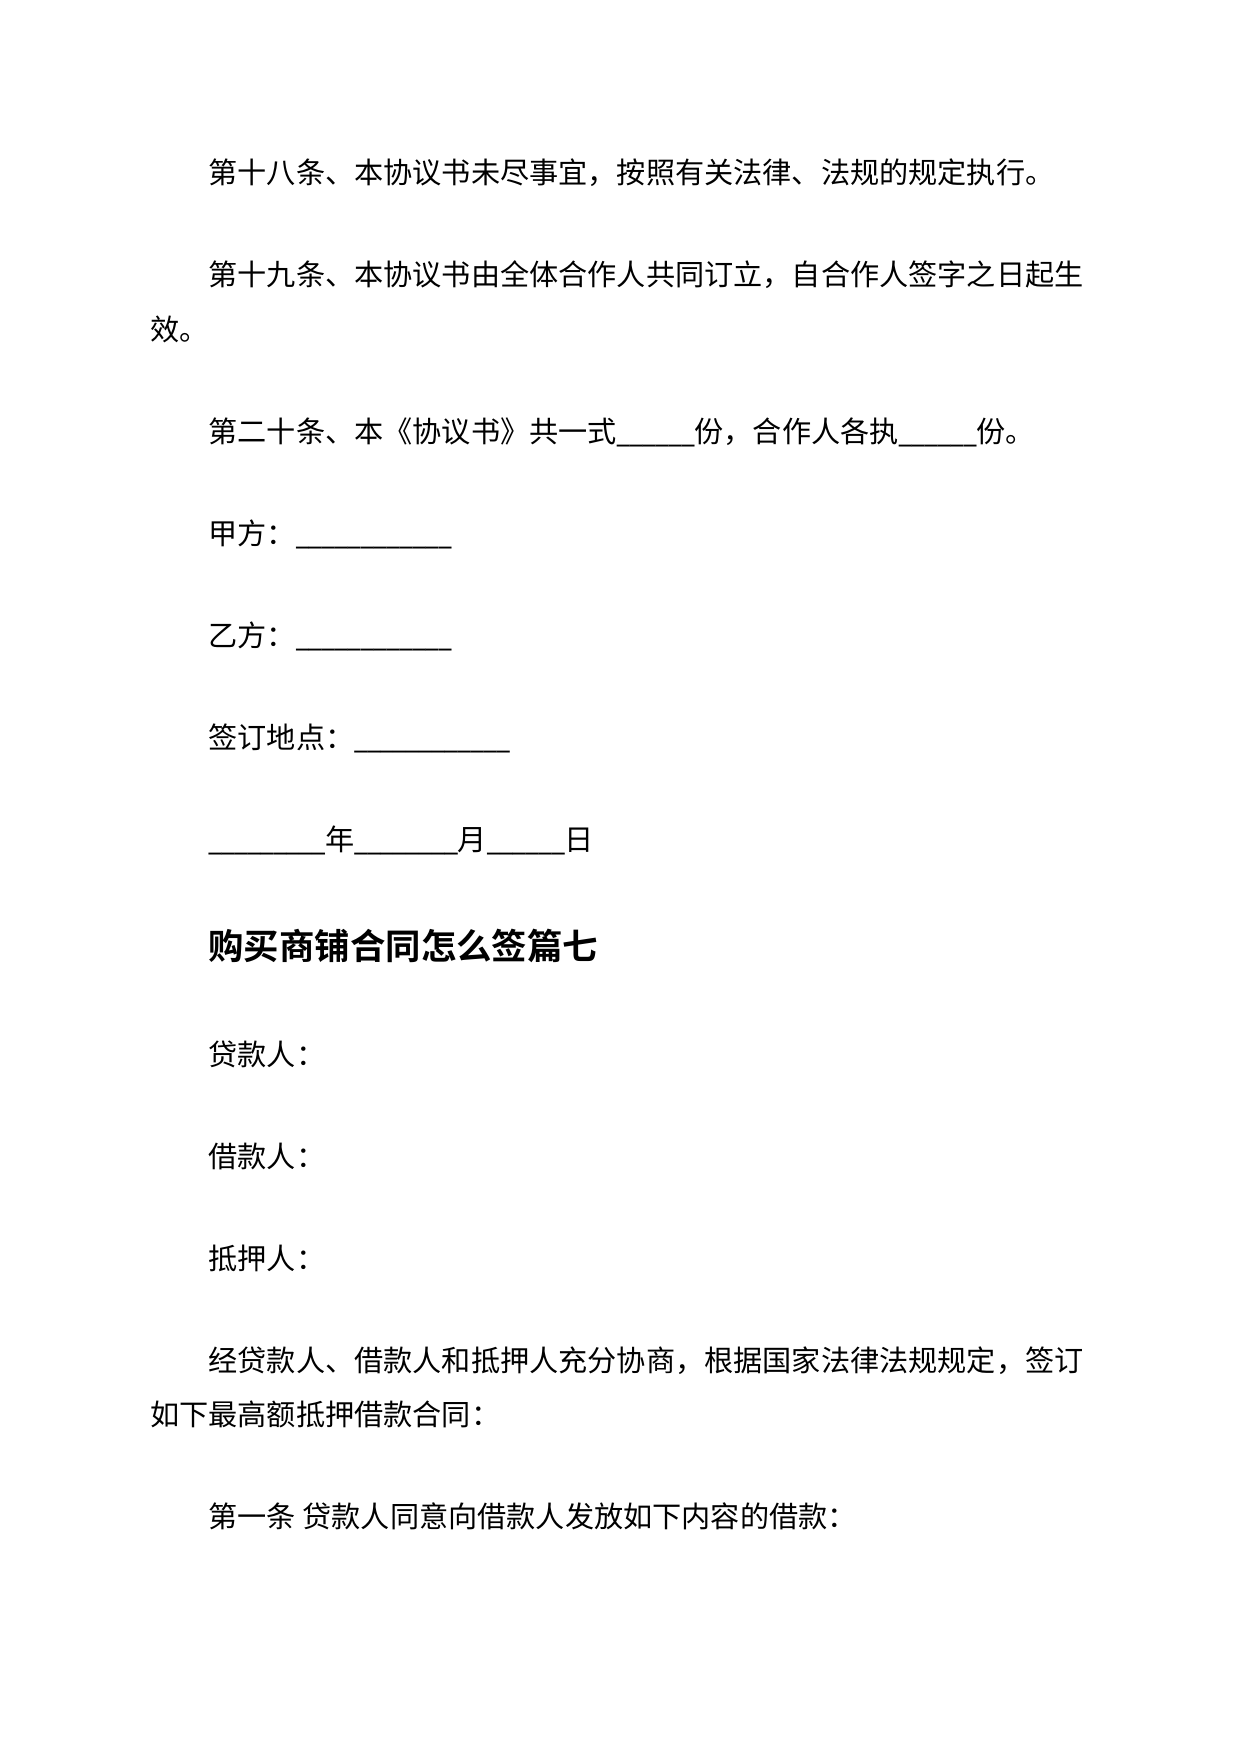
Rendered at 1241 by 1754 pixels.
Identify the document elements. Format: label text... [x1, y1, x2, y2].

text 甲方：____________ [150, 510, 1090, 553]
text 借款人： [150, 1133, 1090, 1176]
text 第十九条、本协议书由全体合作人共同订立，自合作人签字之日起生效。 [150, 252, 1090, 349]
text 贷款人： [150, 1032, 1090, 1074]
text _________年________月______日 [150, 816, 1090, 859]
text 购买商铺合同怎么签篇七 [150, 918, 1090, 969]
text 第二十条、本《协议书》共一式______份，合作人各执______份。 [150, 408, 1090, 451]
text 签订地点：____________ [150, 714, 1090, 757]
text 抵押人： [150, 1235, 1090, 1278]
text 第一条 贷款人同意向借款人发放如下内容的借款： [150, 1494, 1090, 1536]
text 乙方：____________ [150, 612, 1090, 655]
text 经贷款人、借款人和抵押人充分协商，根据国家法律法规规定，签订如下最高额抵押借款合同： [150, 1337, 1090, 1434]
text 第十八条、本协议书未尽事宜，按照有关法律、法规的规定执行。 [150, 150, 1090, 192]
